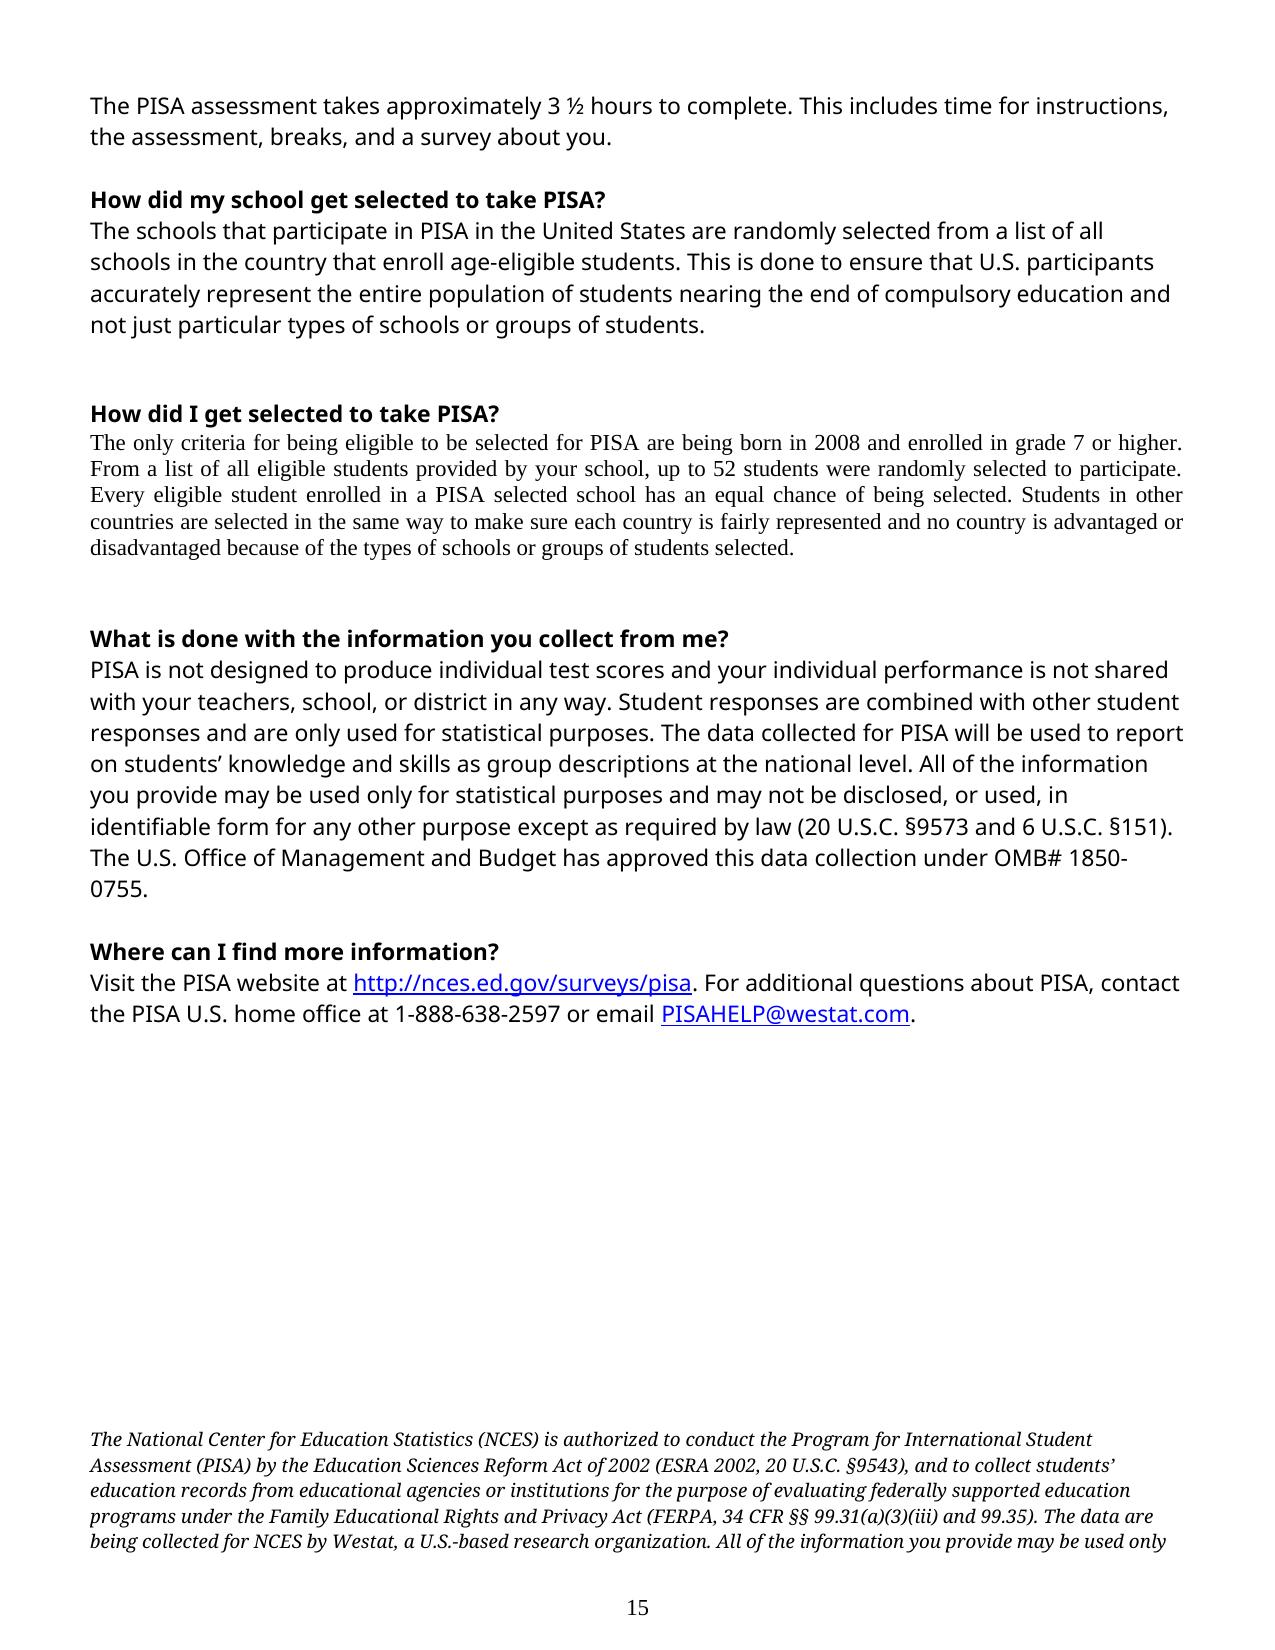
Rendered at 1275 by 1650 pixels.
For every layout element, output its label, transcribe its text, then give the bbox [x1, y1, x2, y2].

text What is done with the information you collect from me? [90, 623, 1185, 654]
text The schools that participate in PISA in the United States are randomly selected from a list of all schools in the country that enroll age-eligible students. This is done to ensure that U.S. participants accurately represent the entire population of students nearing the end of compulsory education and not just particular types of schools or groups of students. [90, 215, 1185, 340]
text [90, 1426, 1185, 1554]
text Where can I find more information? [90, 936, 1185, 967]
text Visit the PISA website at http://nces.ed.gov/surveys/pisa. For additional questions about PISA, contact the PISA U.S. home office at 1-888-638-2597 or email PISAHELP@westat.com. [90, 967, 1185, 1029]
text PISA is not designed to produce individual test scores and your individual performance is not shared with your teachers, school, or district in any way. Student responses are combined with other student responses and are only used for statistical purposes. The data collected for PISA will be used to report on students’ knowledge and skills as group descriptions at the national level. All of the information you provide may be used only for statistical purposes and may not be disclosed, or used, in identifiable form for any other purpose except as required by law (20 U.S.C. §9573 and 6 U.S.C. §151). The U.S. Office of Management and Budget has approved this data collection under OMB# 1850-0755. [90, 654, 1185, 904]
text How did my school get selected to take PISA? [90, 184, 1185, 215]
text How did I get selected to take PISA? [90, 398, 1185, 429]
text The PISA assessment takes approximately 3 ½ hours to complete. This includes time for instructions, the assessment, breaks, and a survey about you. [90, 90, 1185, 152]
text The only criteria for being eligible to be selected for PISA are being born in 2008 and enrolled in grade 7 or higher. From a list of all eligible students provided by your school, up to 52 students were randomly selected to participate. Every eligible student enrolled in a PISA selected school has an equal chance of being selected. Students in other countries are selected in the same way to make sure each country is fairly represented and no country is advantaged or disadvantaged because of the types of schools or groups of students selected. [90, 429, 1185, 561]
